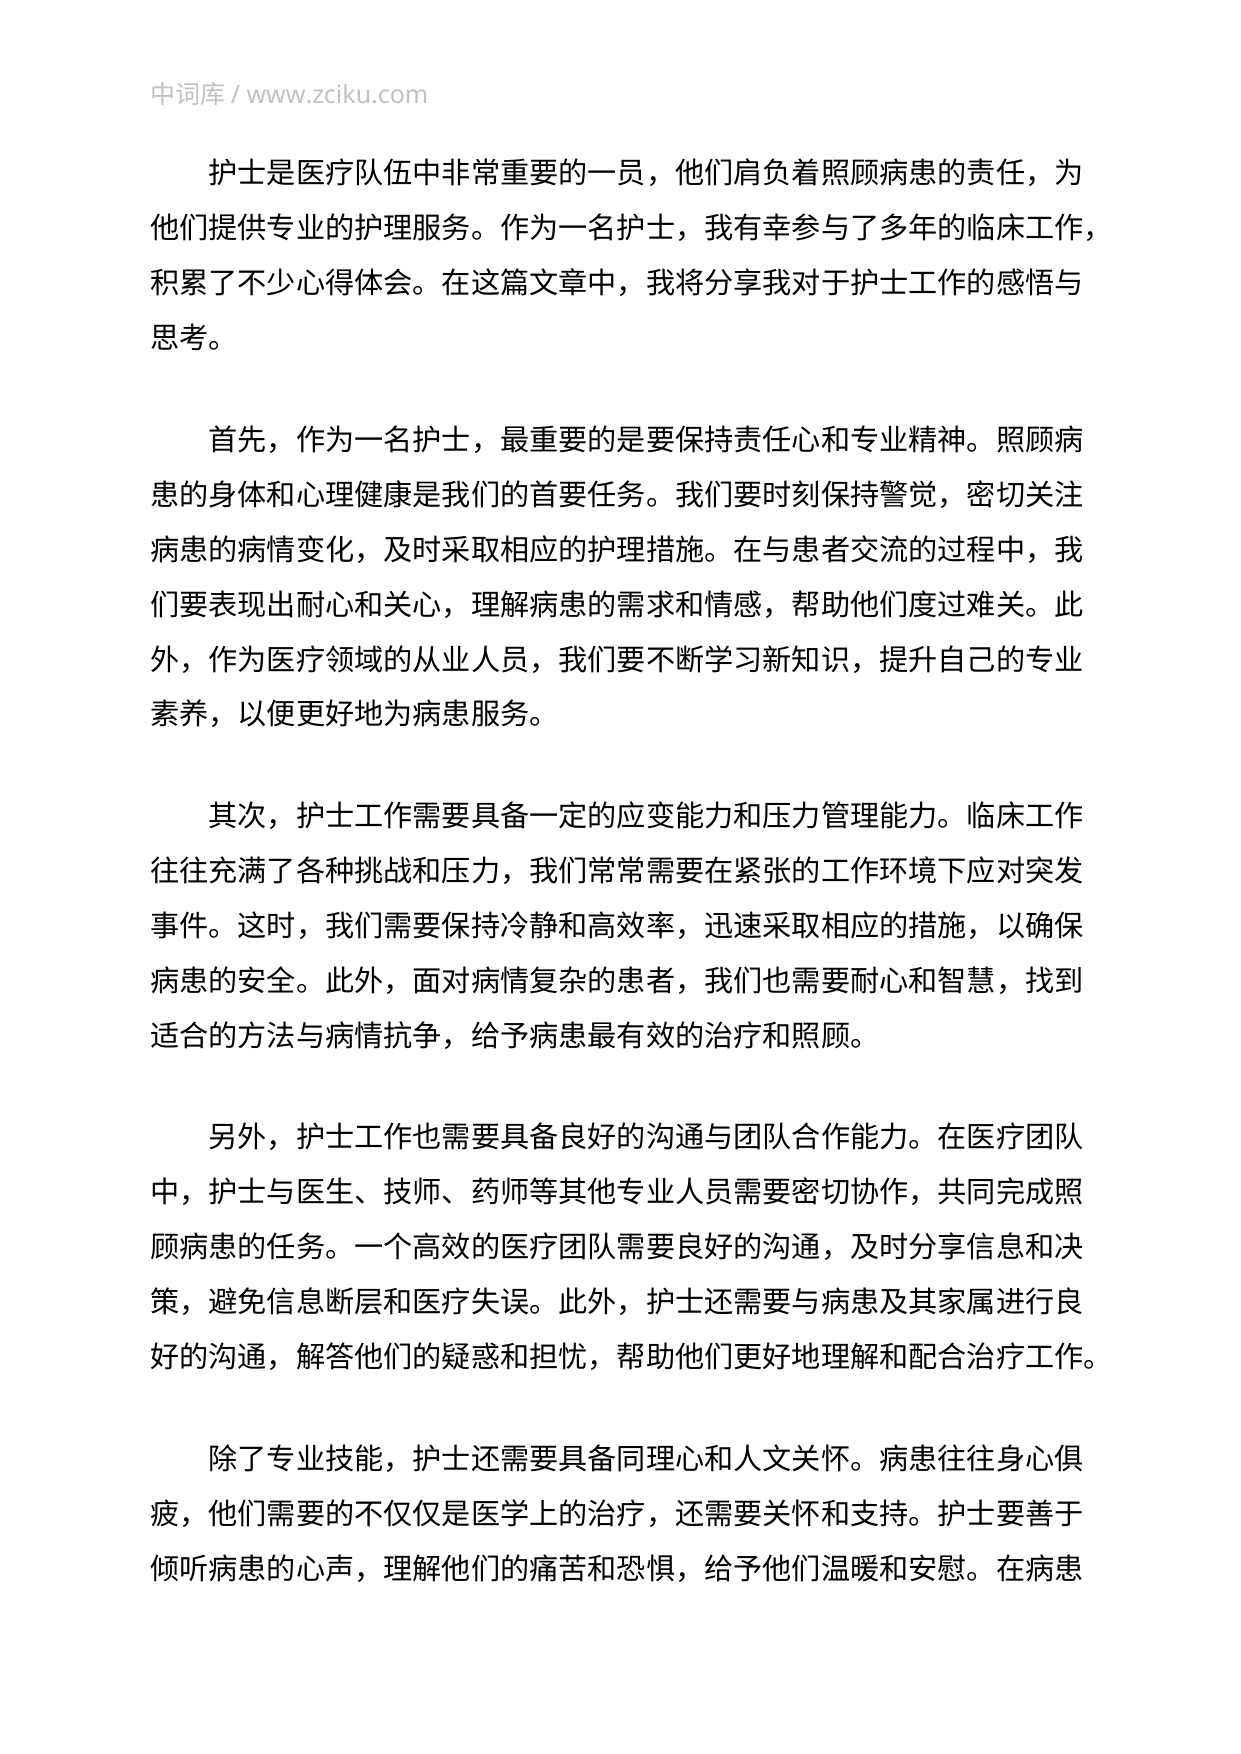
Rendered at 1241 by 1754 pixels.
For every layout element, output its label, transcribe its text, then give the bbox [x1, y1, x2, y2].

text 护士是医疗队伍中非常重要的一员，他们肩负着照顾病患的责任，为他们提供专业的护理服务。作为一名护士，我有幸参与了多年的临床工作，积累了不少心得体会。在这篇文章中，我将分享我对于护士工作的感悟与思考。 [150, 150, 1090, 357]
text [150, 1435, 1090, 1587]
text 首先，作为一名护士，最重要的是要保持责任心和专业精神。照顾病患的身体和心理健康是我们的首要任务。我们要时刻保持警觉，密切关注病患的病情变化，及时采取相应的护理措施。在与患者交流的过程中，我们要表现出耐心和关心，理解病患的需求和情感，帮助他们度过难关。此外，作为医疗领域的从业人员，我们要不断学习新知识，提升自己的专业素养，以便更好地为病患服务。 [150, 416, 1090, 733]
text 另外，护士工作也需要具备良好的沟通与团队合作能力。在医疗团队中，护士与医生、技师、药师等其他专业人员需要密切协作，共同完成照顾病患的任务。一个高效的医疗团队需要良好的沟通，及时分享信息和决策，避免信息断层和医疗失误。此外，护士还需要与病患及其家属进行良好的沟通，解答他们的疑惑和担忧，帮助他们更好地理解和配合治疗工作。 [150, 1114, 1090, 1376]
text 其次，护士工作需要具备一定的应变能力和压力管理能力。临床工作往往充满了各种挑战和压力，我们常常需要在紧张的工作环境下应对突发事件。这时，我们需要保持冷静和高效率，迅速采取相应的措施，以确保病患的安全。此外，面对病情复杂的患者，我们也需要耐心和智慧，找到适合的方法与病情抗争，给予病患最有效的治疗和照顾。 [150, 793, 1090, 1054]
